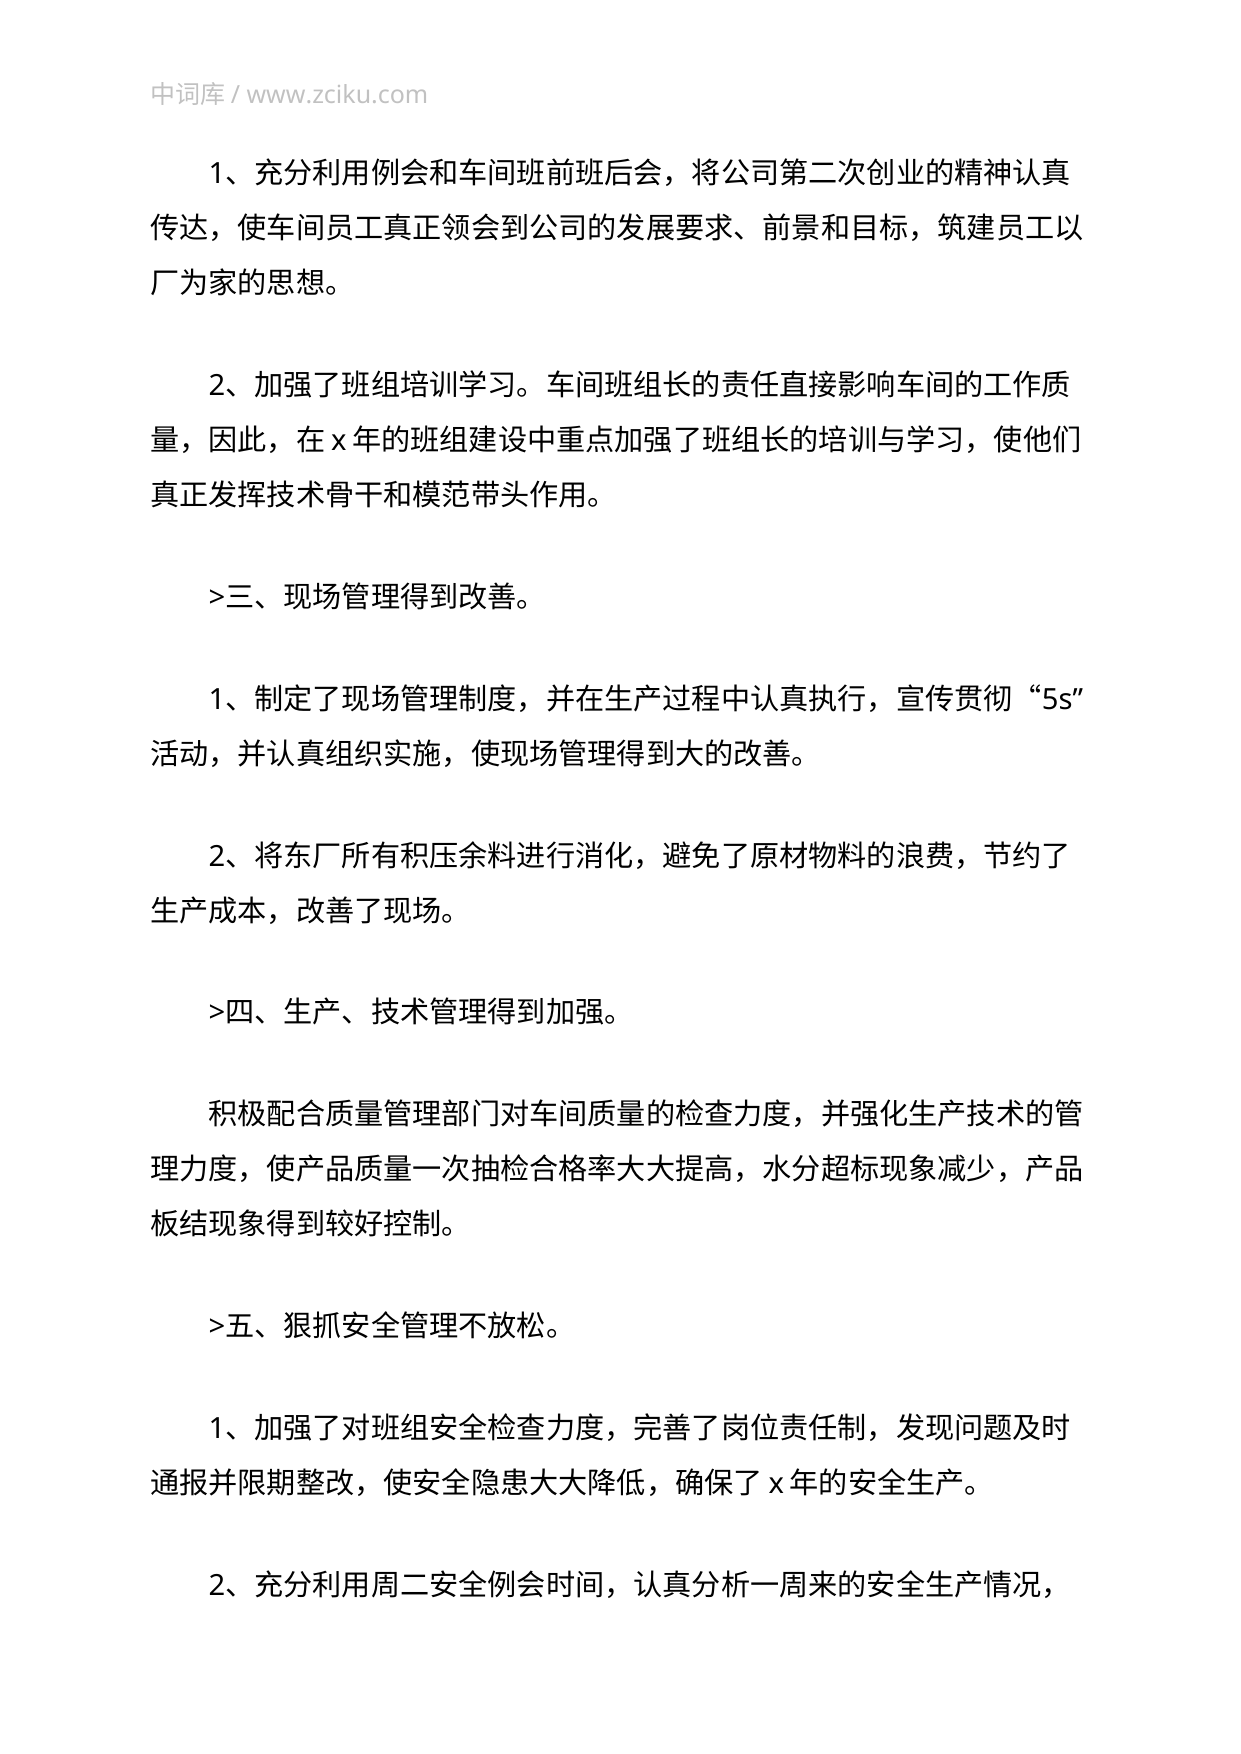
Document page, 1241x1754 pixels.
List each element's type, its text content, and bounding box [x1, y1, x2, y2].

text >三、现场管理得到改善。 [150, 573, 1090, 616]
text 2、加强了班组培训学习。车间班组长的责任直接影响车间的工作质量，因此，在x年的班组建设中重点加强了班组长的培训与学习，使他们真正发挥技术骨干和模范带头作用。 [150, 362, 1090, 514]
text 1、充分利用例会和车间班前班后会，将公司第二次创业的精神认真传达，使车间员工真正领会到公司的发展要求、前景和目标，筑建员工以厂为家的思想。 [150, 150, 1090, 302]
text 1、制定了现场管理制度，并在生产过程中认真执行，宣传贯彻“5s”活动，并认真组织实施，使现场管理得到大的改善。 [150, 675, 1090, 773]
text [150, 1561, 1090, 1604]
text 积极配合质量管理部门对车间质量的检查力度，并强化生产技术的管理力度，使产品质量一次抽检合格率大大提高，水分超标现象减少，产品板结现象得到较好控制。 [150, 1091, 1090, 1243]
text >五、狠抓安全管理不放松。 [150, 1302, 1090, 1345]
text >四、生产、技术管理得到加强。 [150, 989, 1090, 1031]
text 2、将东厂所有积压余料进行消化，避免了原材物料的浪费，节约了生产成本，改善了现场。 [150, 832, 1090, 929]
text 1、加强了对班组安全检查力度，完善了岗位责任制，发现问题及时通报并限期整改，使安全隐患大大降低，确保了x年的安全生产。 [150, 1404, 1090, 1502]
